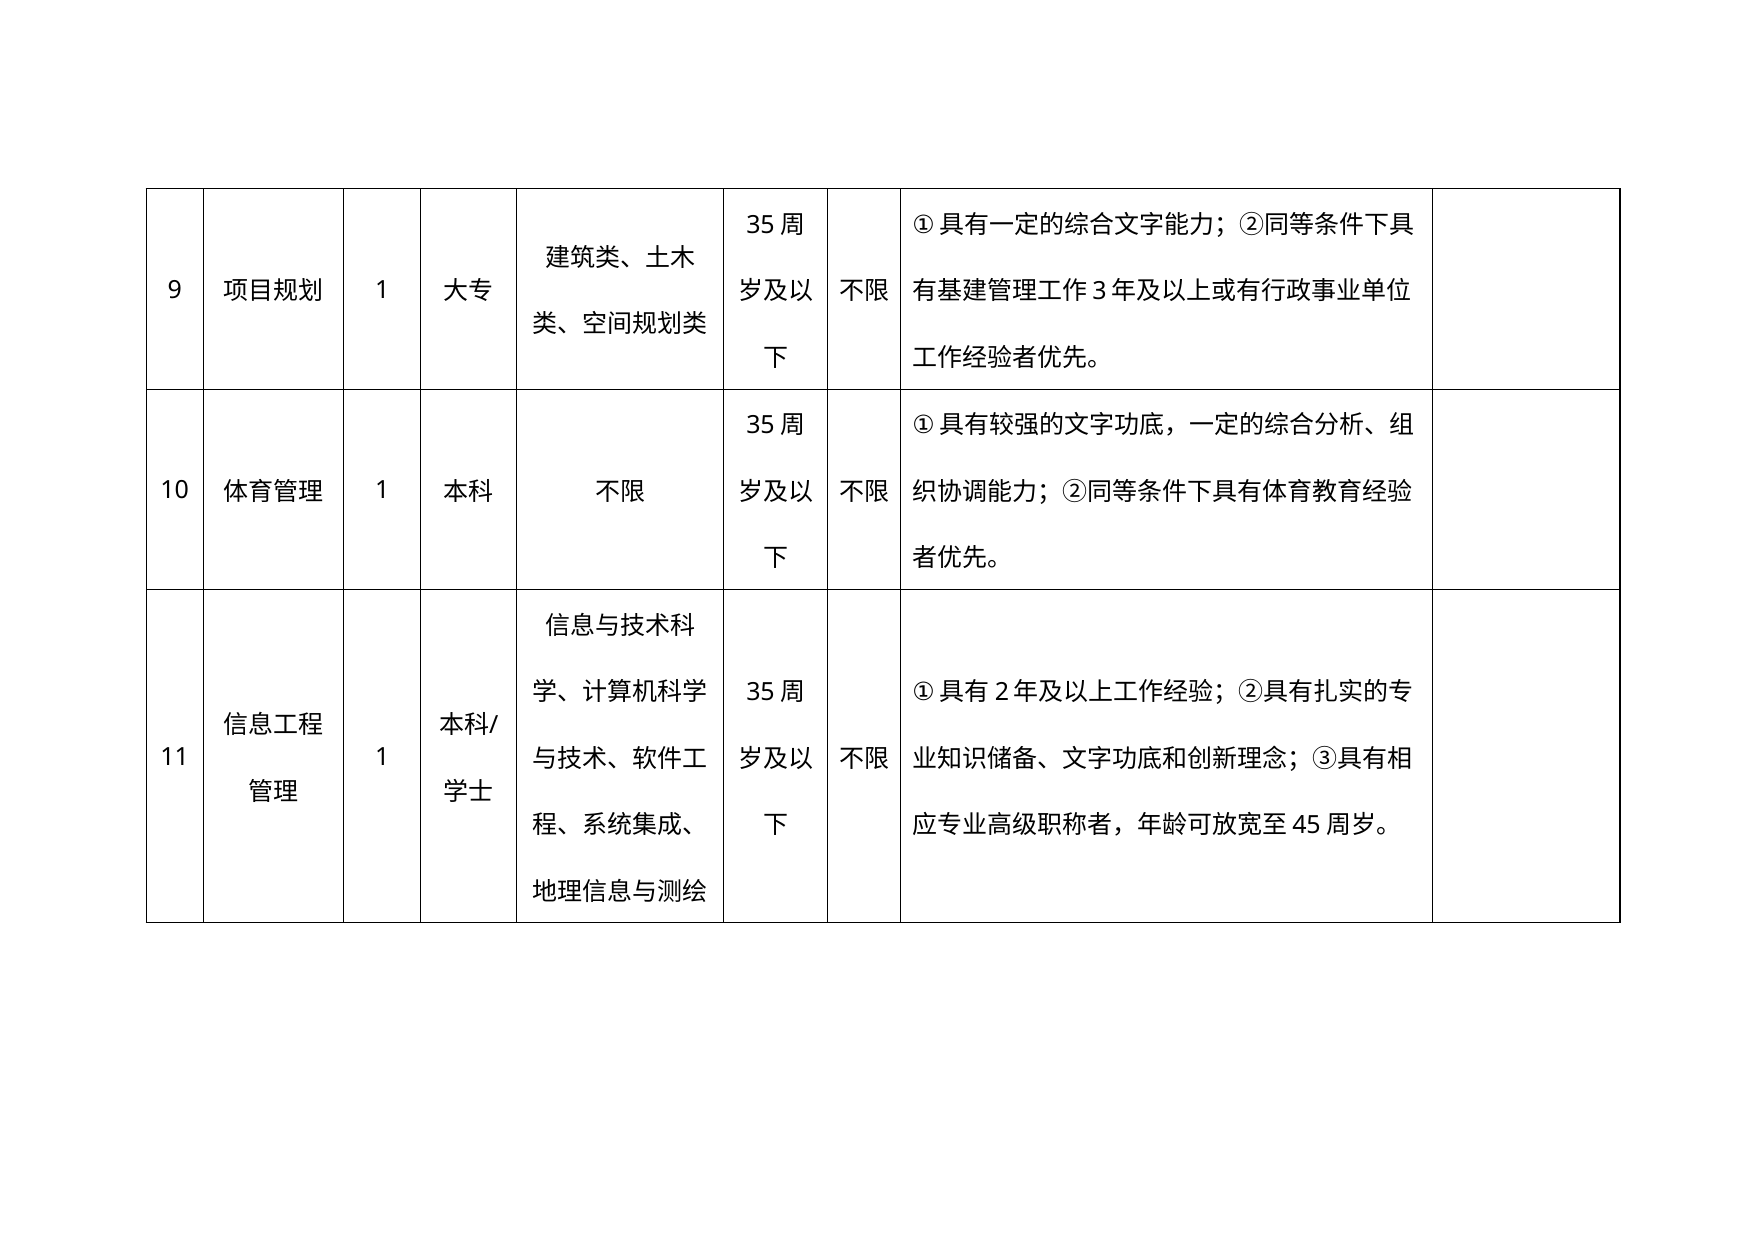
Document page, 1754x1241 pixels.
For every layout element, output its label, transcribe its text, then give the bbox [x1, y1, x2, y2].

table_cell 35周岁及以下 [724, 590, 827, 922]
table_cell [1433, 189, 1619, 388]
table_cell 大专 [421, 189, 516, 388]
table_cell ①具有2年及以上工作经验；②具有扎实的专业知识储备、文字功底和创新理念；③具有相应专业高级职称者，年龄可放宽至45周岁。 [901, 590, 1432, 922]
table_cell 1 [344, 590, 420, 922]
table_cell 本科 [421, 390, 516, 589]
table_cell 35周岁及以下 [724, 390, 827, 589]
table_cell 10 [147, 390, 203, 589]
table_cell 不限 [828, 189, 900, 388]
table_cell 信息工程管理 [204, 590, 343, 922]
table_cell [1433, 390, 1619, 589]
table_cell 建筑类、土木类、空间规划类 [517, 189, 723, 388]
table_cell 体育管理 [204, 390, 343, 589]
table_cell 9 [147, 189, 203, 388]
table_cell 1 [344, 390, 420, 589]
table_cell 35周岁及以下 [724, 189, 827, 388]
table_cell 11 [147, 590, 203, 922]
table_cell 不限 [828, 390, 900, 589]
table_cell 本科/学士 [421, 590, 516, 922]
table_cell 不限 [828, 590, 900, 922]
table_cell 信息与技术科学、计算机科学与技术、软件工程、系统集成、地理信息与测绘 [517, 590, 723, 922]
table_cell 项目规划 [204, 189, 343, 388]
table_cell ①具有一定的综合文字能力；②同等条件下具有基建管理工作3年及以上或有行政事业单位工作经验者优先。 [901, 189, 1432, 388]
table_cell [1433, 590, 1619, 922]
table_cell ①具有较强的文字功底，一定的综合分析、组织协调能力；②同等条件下具有体育教育经验者优先。 [901, 390, 1432, 589]
table_cell 1 [344, 189, 420, 388]
table_cell 不限 [517, 390, 723, 589]
